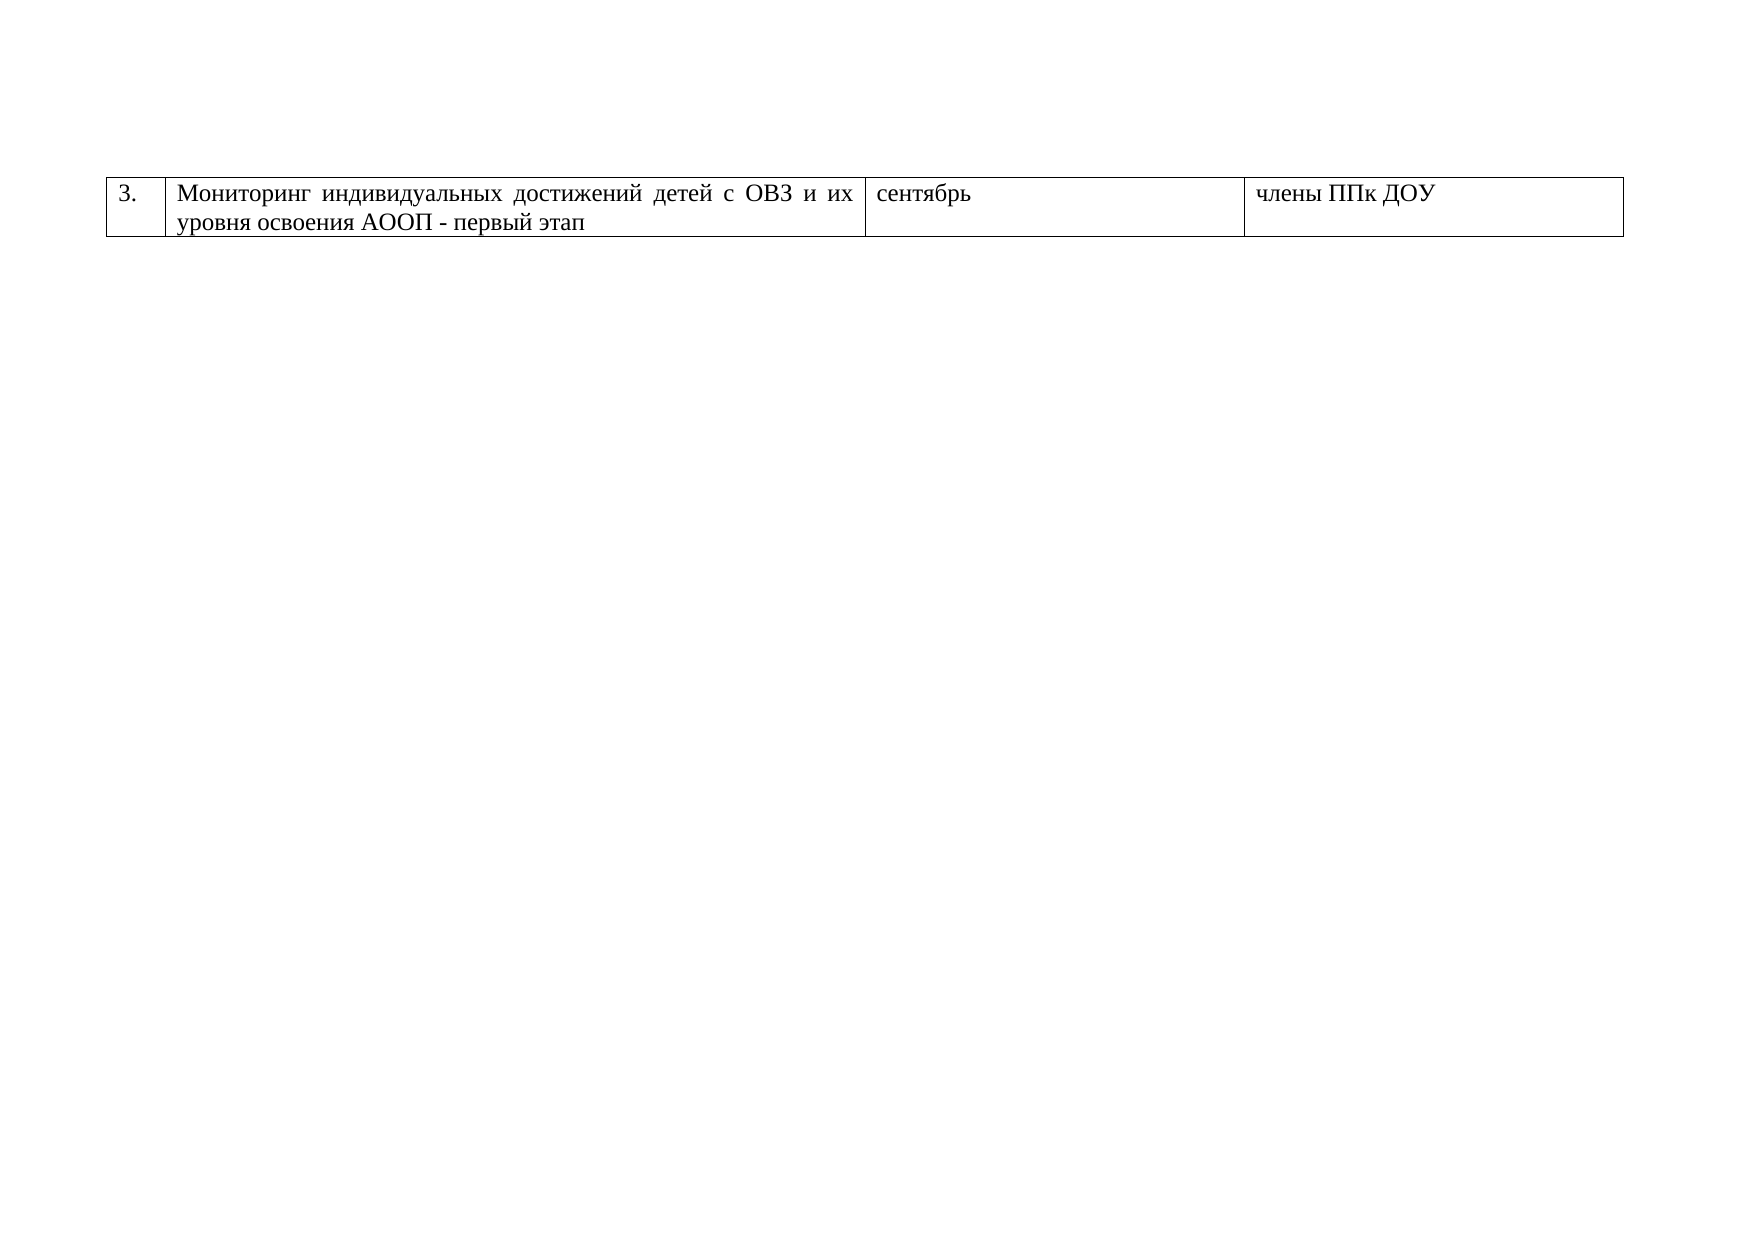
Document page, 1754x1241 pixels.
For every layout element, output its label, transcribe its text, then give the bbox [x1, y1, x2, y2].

table_header 3. [107, 178, 165, 236]
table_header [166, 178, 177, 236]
table_header сентябрь [866, 178, 1244, 236]
table_header члены ППк ДОУ [1245, 178, 1623, 236]
table_header Мониторинг индивидуальных достижений детей с ОВЗ и их уровня освоения АООП - первый этап [585, 178, 865, 236]
